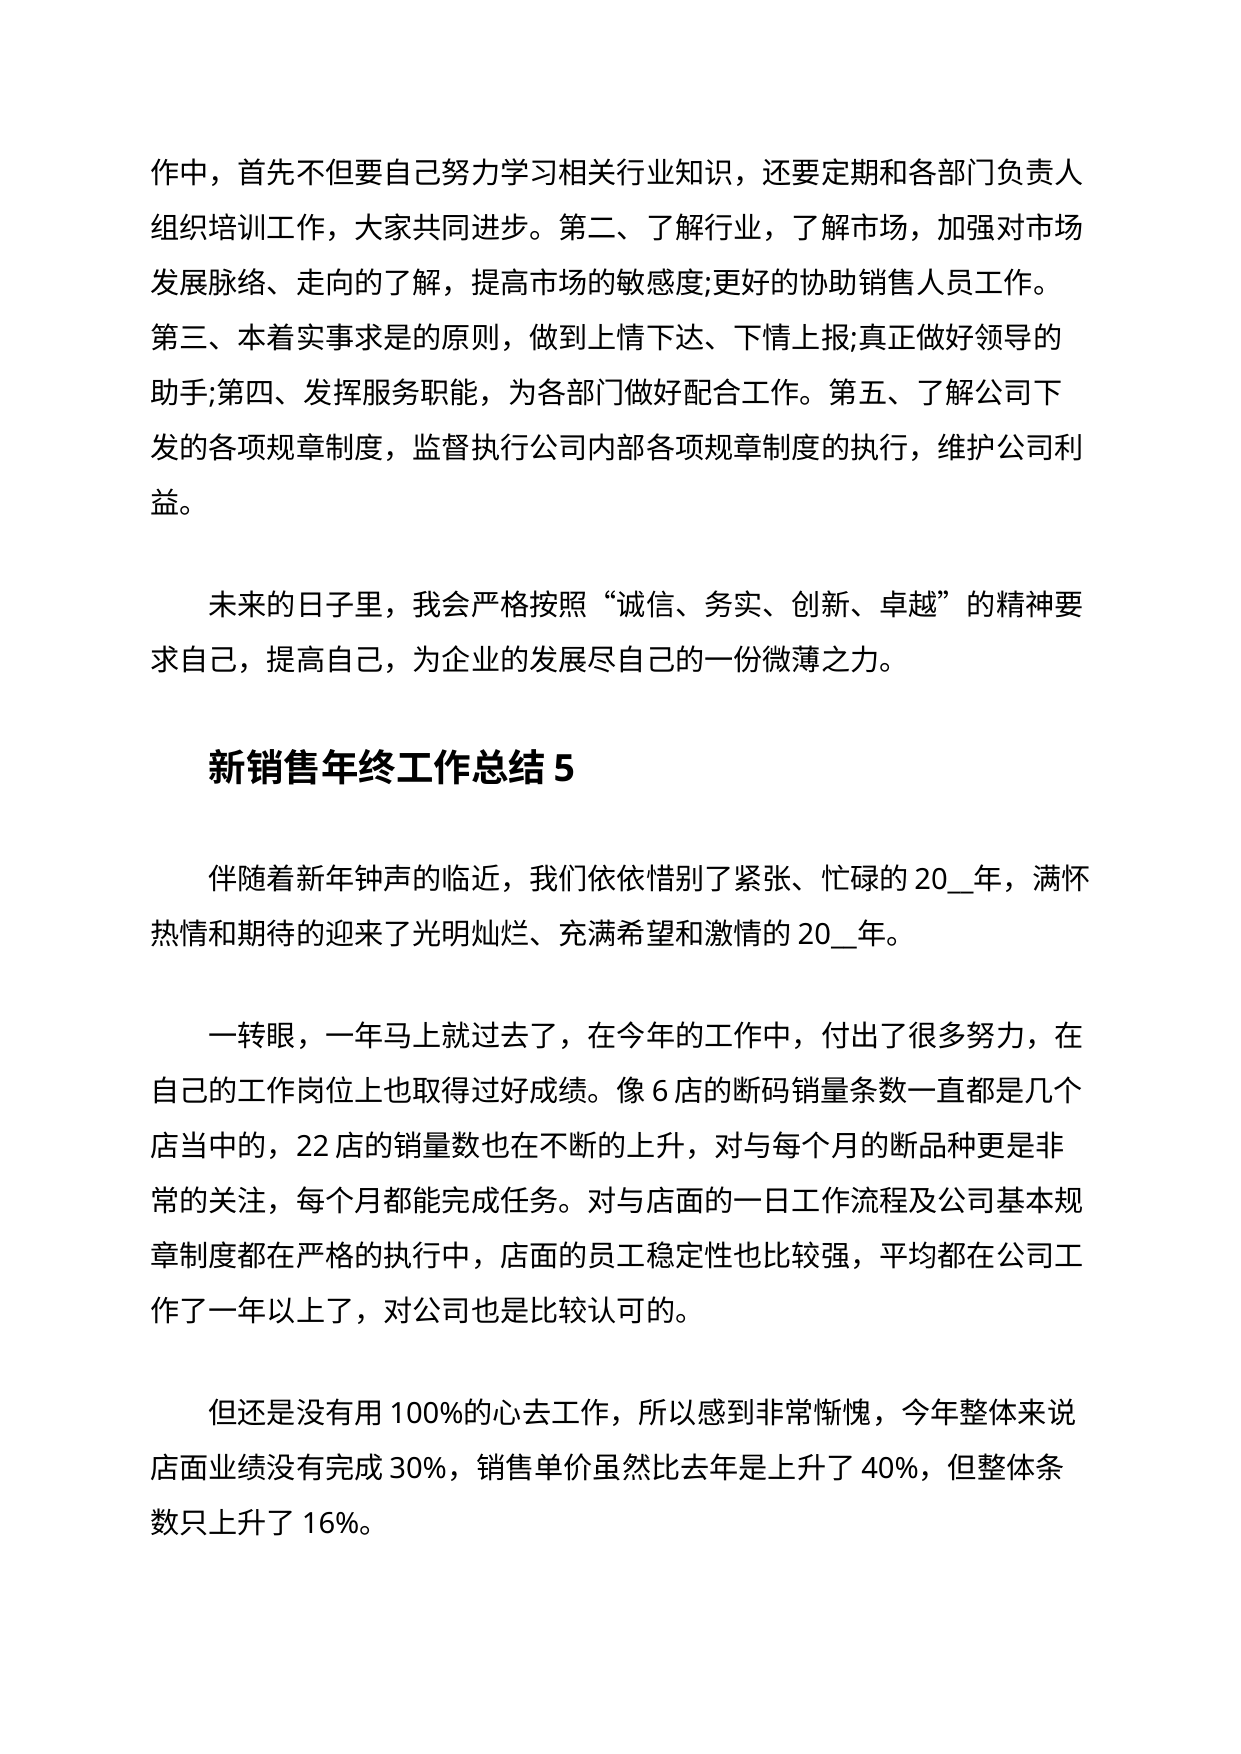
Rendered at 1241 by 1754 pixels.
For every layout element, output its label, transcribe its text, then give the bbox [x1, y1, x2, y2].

text 一转眼，一年马上就过去了，在今年的工作中，付出了很多努力，在自己的工作岗位上也取得过好成绩。像6店的断码销量条数一直都是几个店当中的，22店的销量数也在不断的上升，对与每个月的断品种更是非常的关注，每个月都能完成任务。对与店面的一日工作流程及公司基本规章制度都在严格的执行中，店面的员工稳定性也比较强，平均都在公司工作了一年以上了，对公司也是比较认可的。 [150, 1013, 1090, 1330]
text 伴随着新年钟声的临近，我们依依惜别了紧张、忙碌的20__年，满怀热情和期待的迎来了光明灿烂、充满希望和激情的20__年。 [150, 856, 1090, 953]
text 但还是没有用100%的心去工作，所以感到非常惭愧，今年整体来说店面业绩没有完成30%，销售单价虽然比去年是上升了40%，但整体条数只上升了16%。 [150, 1389, 1090, 1542]
text 新销售年终工作总结5 [150, 738, 1090, 793]
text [150, 150, 1090, 522]
text 未来的日子里，我会严格按照“诚信、务实、创新、卓越”的精神要求自己，提高自己，为企业的发展尽自己的一份微薄之力。 [150, 581, 1090, 679]
